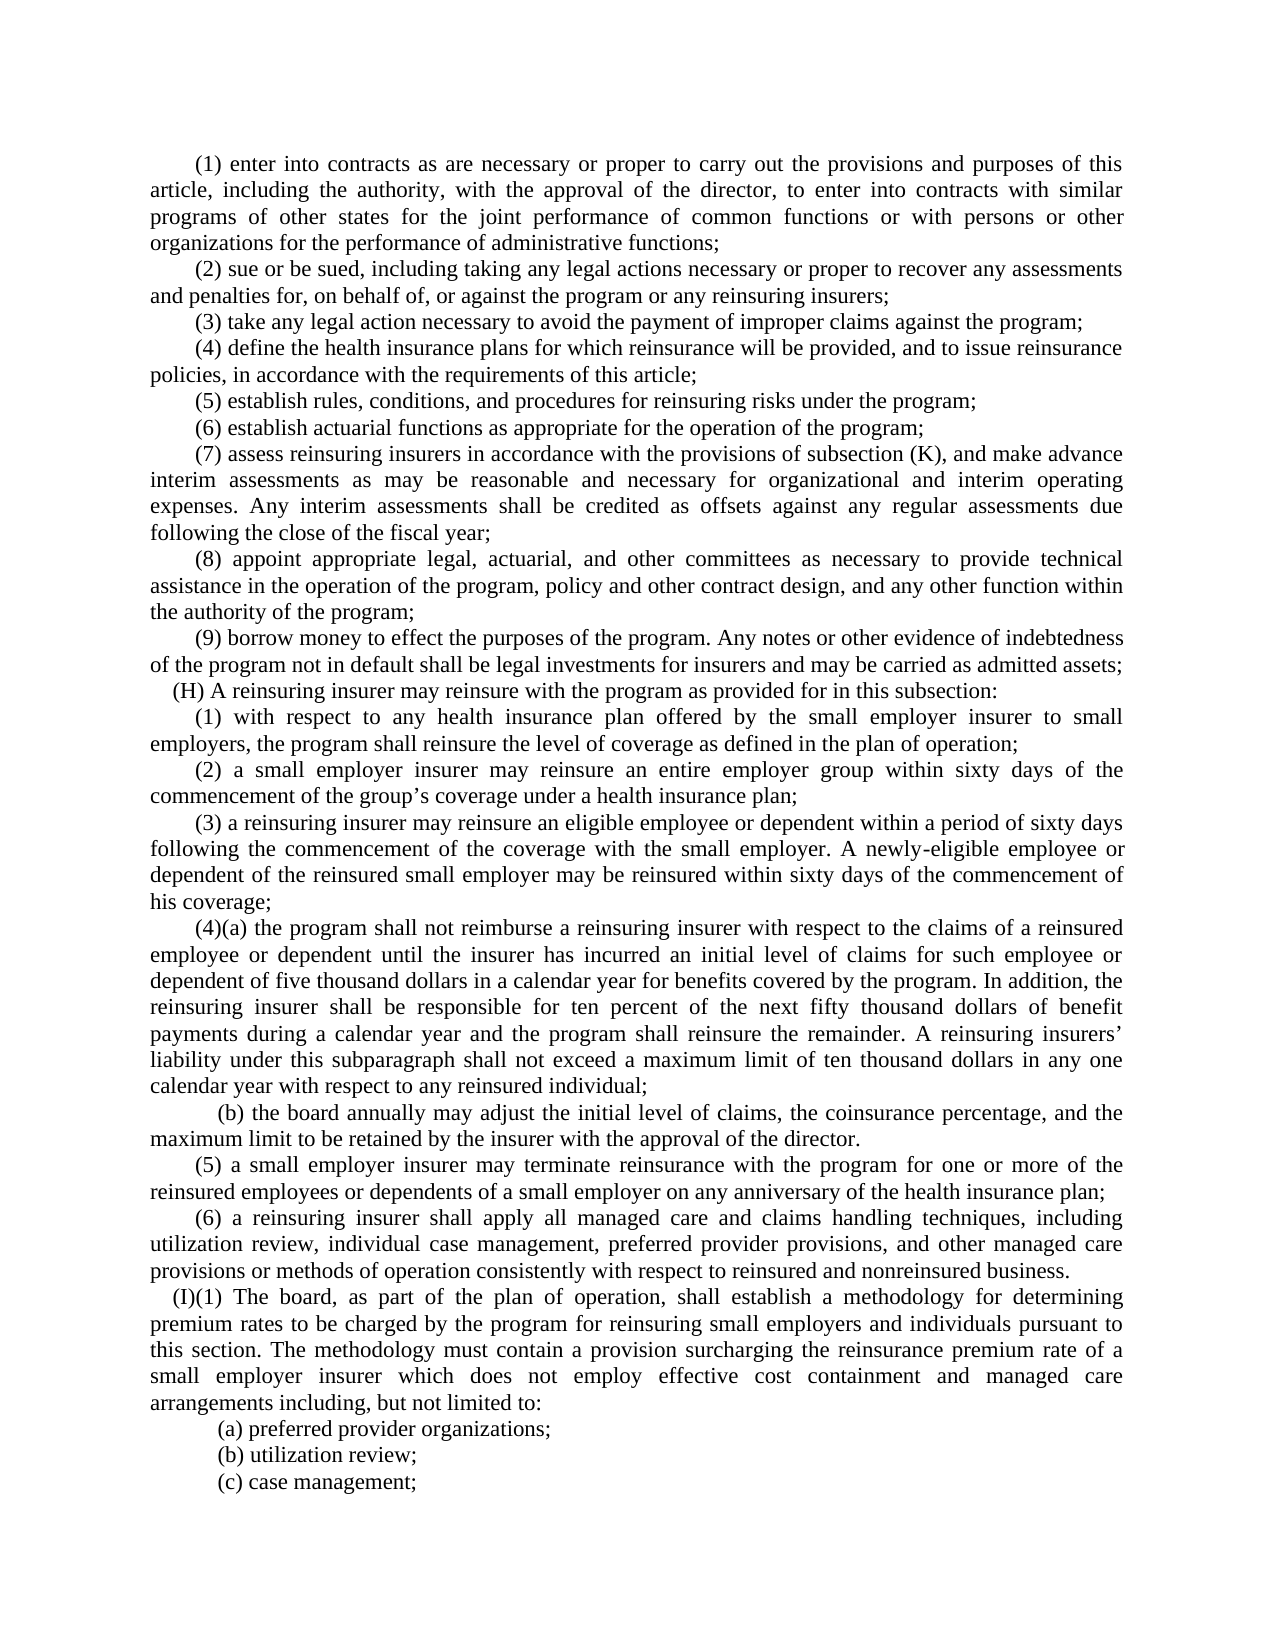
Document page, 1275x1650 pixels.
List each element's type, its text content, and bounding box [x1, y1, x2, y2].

text (7) assess reinsuring insurers in accordance with the provisions of subsection (K), and make advance interim assessments as may be reasonable and necessary for organizational and interim operating expenses. Any interim assessments shall be credited as offsets against any regular assessments due following the close of the fiscal year; [150, 440, 1125, 545]
text (2) sue or be sued, including taking any legal actions necessary or proper to recover any assessments and penalties for, on behalf of, or against the program or any reinsuring insurers; [150, 255, 1125, 308]
text (2) a small employer insurer may reinsure an entire employer group within sixty days of the commencement of the group’s coverage under a health insurance plan; [150, 756, 1125, 809]
text (3) a reinsuring insurer may reinsure an eligible employee or dependent within a period of sixty days following the commencement of the coverage with the small employer. A newly-eligible employee or dependent of the reinsured small employer may be reinsured within sixty days of the commencement of his coverage; [150, 809, 1125, 914]
text (6) establish actuarial functions as appropriate for the operation of the program; [150, 413, 1125, 440]
text (3) take any legal action necessary to avoid the payment of improper claims against the program; [150, 308, 1125, 334]
text (4)(a) the program shall not reimburse a reinsuring insurer with respect to the claims of a reinsured employee or dependent until the insurer has incurred an initial level of claims for such employee or dependent of five thousand dollars in a calendar year for benefits covered by the program. In addition, the reinsuring insurer shall be responsible for ten percent of the next fifty thousand dollars of benefit payments during a calendar year and the program shall reinsure the remainder. A reinsuring insurers’ liability under this subparagraph shall not exceed a maximum limit of ten thousand dollars in any one calendar year with respect to any reinsured individual; [150, 914, 1125, 1099]
text (9) borrow money to effect the purposes of the program. Any notes or other evidence of indebtedness of the program not in default shall be legal investments for insurers and may be carried as admitted assets; [150, 624, 1125, 677]
text (6) a reinsuring insurer shall apply all managed care and claims handling techniques, including utilization review, individual case management, preferred provider provisions, and other managed care provisions or methods of operation consistently with respect to reinsured and nonreinsured business. [150, 1204, 1125, 1283]
text (5) establish rules, conditions, and procedures for reinsuring risks under the program; [150, 387, 1125, 413]
text (1) with respect to any health insurance plan offered by the small employer insurer to small employers, the program shall reinsure the level of coverage as defined in the plan of operation; [150, 703, 1125, 756]
text (b) the board annually may adjust the initial level of claims, the coinsurance percentage, and the maximum limit to be retained by the insurer with the approval of the director. [150, 1099, 1125, 1151]
text (1) enter into contracts as are necessary or proper to carry out the provisions and purposes of this article, including the authority, with the approval of the director, to enter into contracts with similar programs of other states for the joint performance of common functions or with persons or other organizations for the performance of administrative functions; [150, 150, 1125, 255]
text (5) a small employer insurer may terminate reinsurance with the program for one or more of the reinsured employees or dependents of a small employer on any anniversary of the health insurance plan; [150, 1151, 1125, 1204]
text (4) define the health insurance plans for which reinsurance will be provided, and to issue reinsurance policies, in accordance with the requirements of this article; [150, 334, 1125, 387]
text (b) utilization review; [150, 1441, 1125, 1468]
text (I)(1) The board, as part of the plan of operation, shall establish a methodology for determining premium rates to be charged by the program for reinsuring small employers and individuals pursuant to this section. The methodology must contain a provision surcharging the reinsurance premium rate of a small employer insurer which does not employ effective cost containment and managed care arrangements including, but not limited to: [150, 1283, 1125, 1415]
text (a) preferred provider organizations; [150, 1415, 1125, 1441]
text (H) A reinsuring insurer may reinsure with the program as provided for in this subsection: [150, 677, 1125, 703]
text (c) case management; [150, 1468, 1125, 1494]
text (8) appoint appropriate legal, actuarial, and other committees as necessary to provide technical assistance in the operation of the program, policy and other contract design, and any other function within the authority of the program; [150, 545, 1125, 624]
